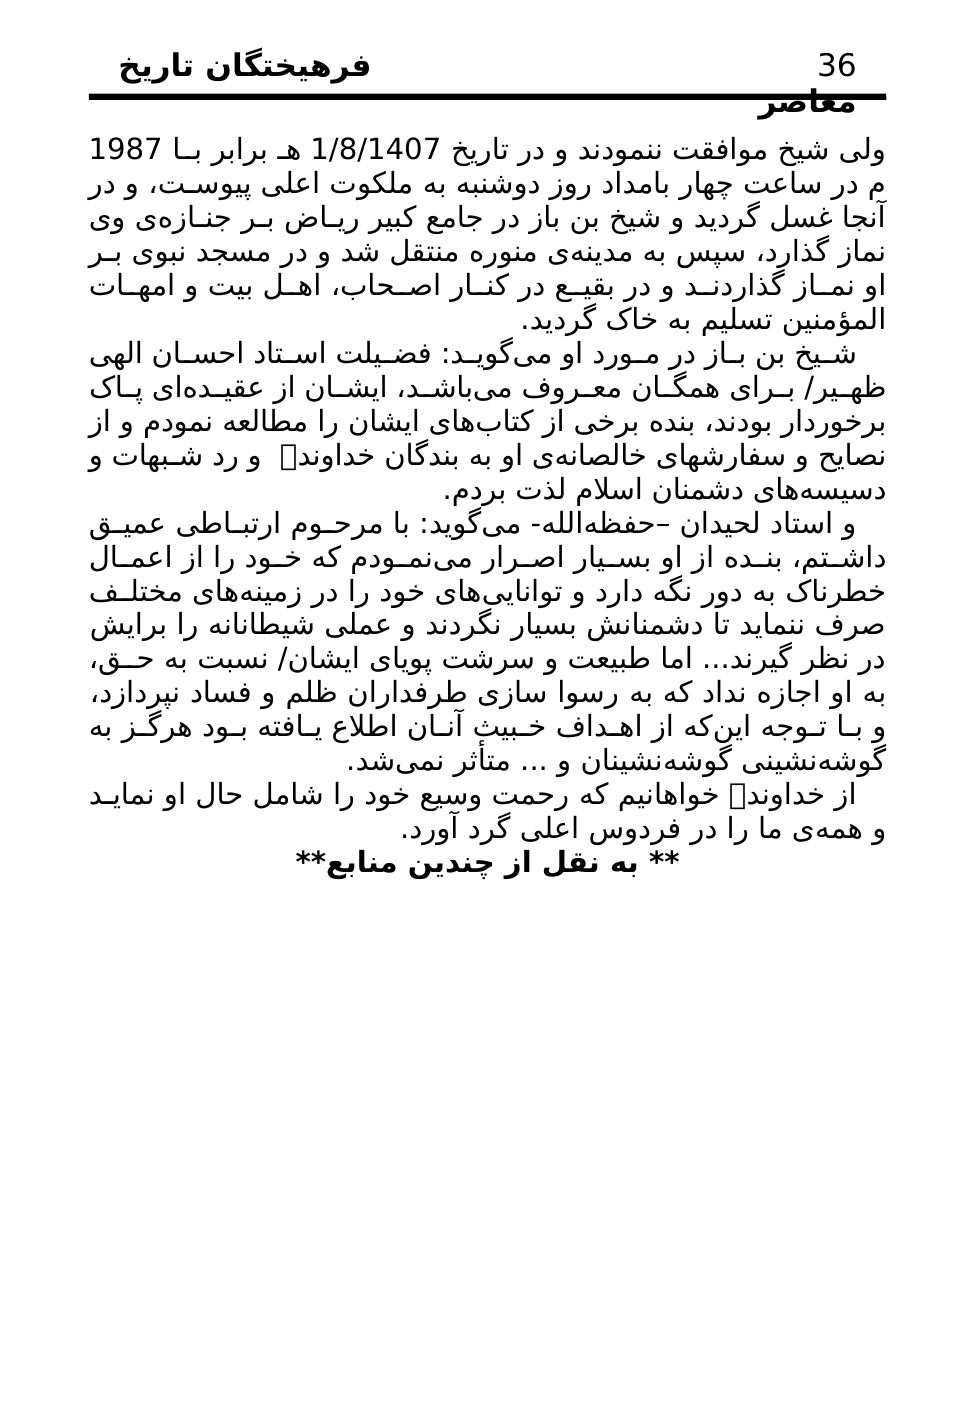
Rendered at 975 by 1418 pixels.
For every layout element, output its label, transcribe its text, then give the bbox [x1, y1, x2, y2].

text شیخ بن باز در مورد او می‌گوید: فضیلت استاد احسان الهی ظهیر/ برای همگان معروف می‌باشد، ایشان از عقیده‌ای پاک برخوردار بودند، بنده‌ برخی از کتاب‌های ایشان را مطالعه‌ نمودم و از نصایح و سفارشهای خالصانه‌ی او به‌ بندگان خداوند و رد شبهات و دسیسه‌های دشمنان اسلام لذت بردم. [89, 336, 886, 506]
text و استاد لحیدان –حفظه‌الله‌- می‌گوید: با مرحوم ارتباطی عمیق داشتم، بنده‌ از او بسیار اصرار می‌نمودم که‌ خود را از اعمال خطرناک به‌ دور نگه‌ دارد و توانایی‌های خود را در زمینه‌های مختلف صرف ننماید تا دشمنانش بسیار نگردند و عملی شیطانانه‌ را برایش در نظر گیرند... اما طبیعت و سرشت پویای ایشان/ نسبت به‌ حق، به‌ او اجازه‌ نداد که‌ به‌ رسوا سازی طرفداران ظلم و فساد نپردازد، و با توجه‌ این‌که‌ از اهداف خبیث آنان اطلاع یافته‌ بود هرگز به‌ گوشه‌نشینی گوشه‌نشینان و ... متأثر نمی‌شد. [89, 506, 886, 778]
text ** به‌ نقل از چندین منابع** [89, 846, 886, 879]
text از خداوند خواهانیم که‌ رحمت وسیع خود را شامل حال او نماید و همه‌ی ما را در فردوس اعلی گرد آورد. [89, 778, 886, 846]
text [89, 132, 886, 336]
